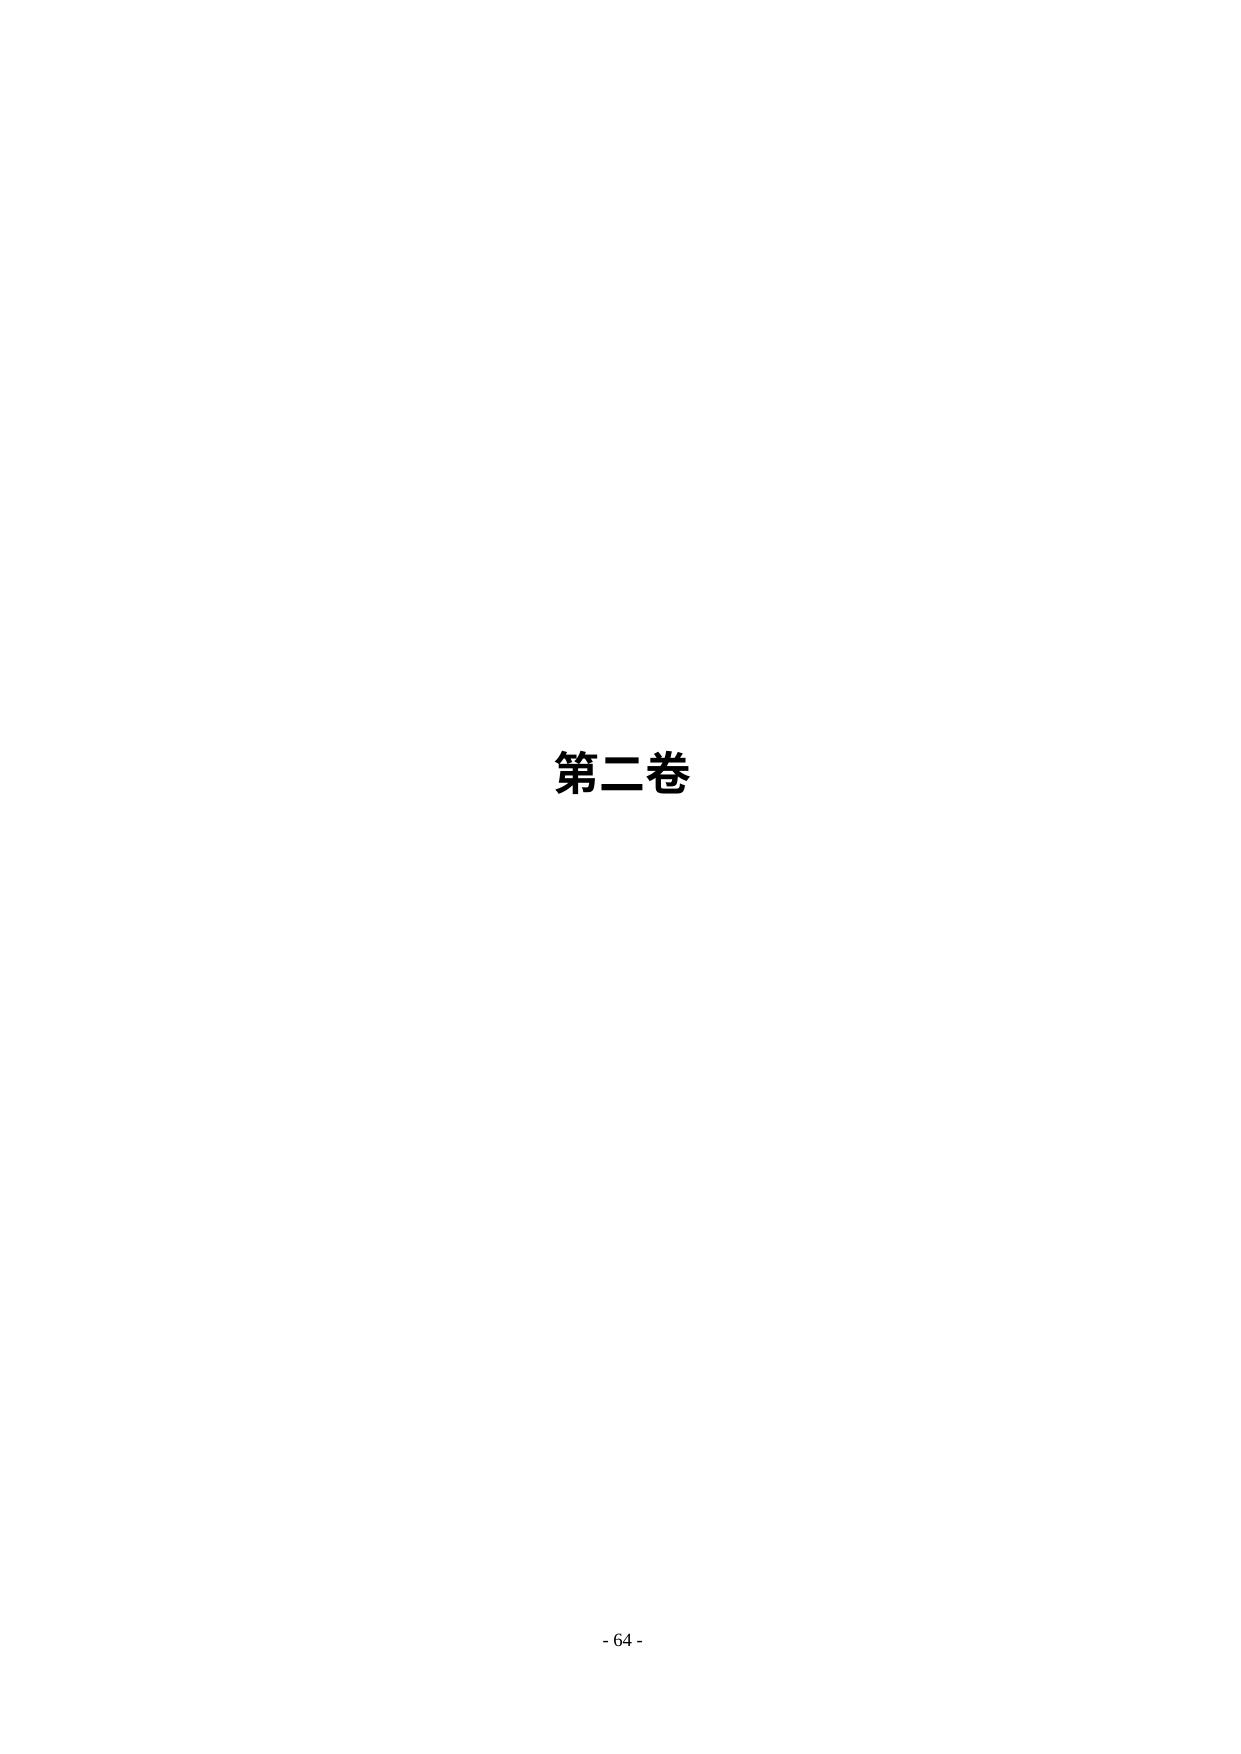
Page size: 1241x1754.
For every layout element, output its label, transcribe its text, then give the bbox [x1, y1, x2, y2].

subtitle 第二卷 [152, 737, 1093, 805]
